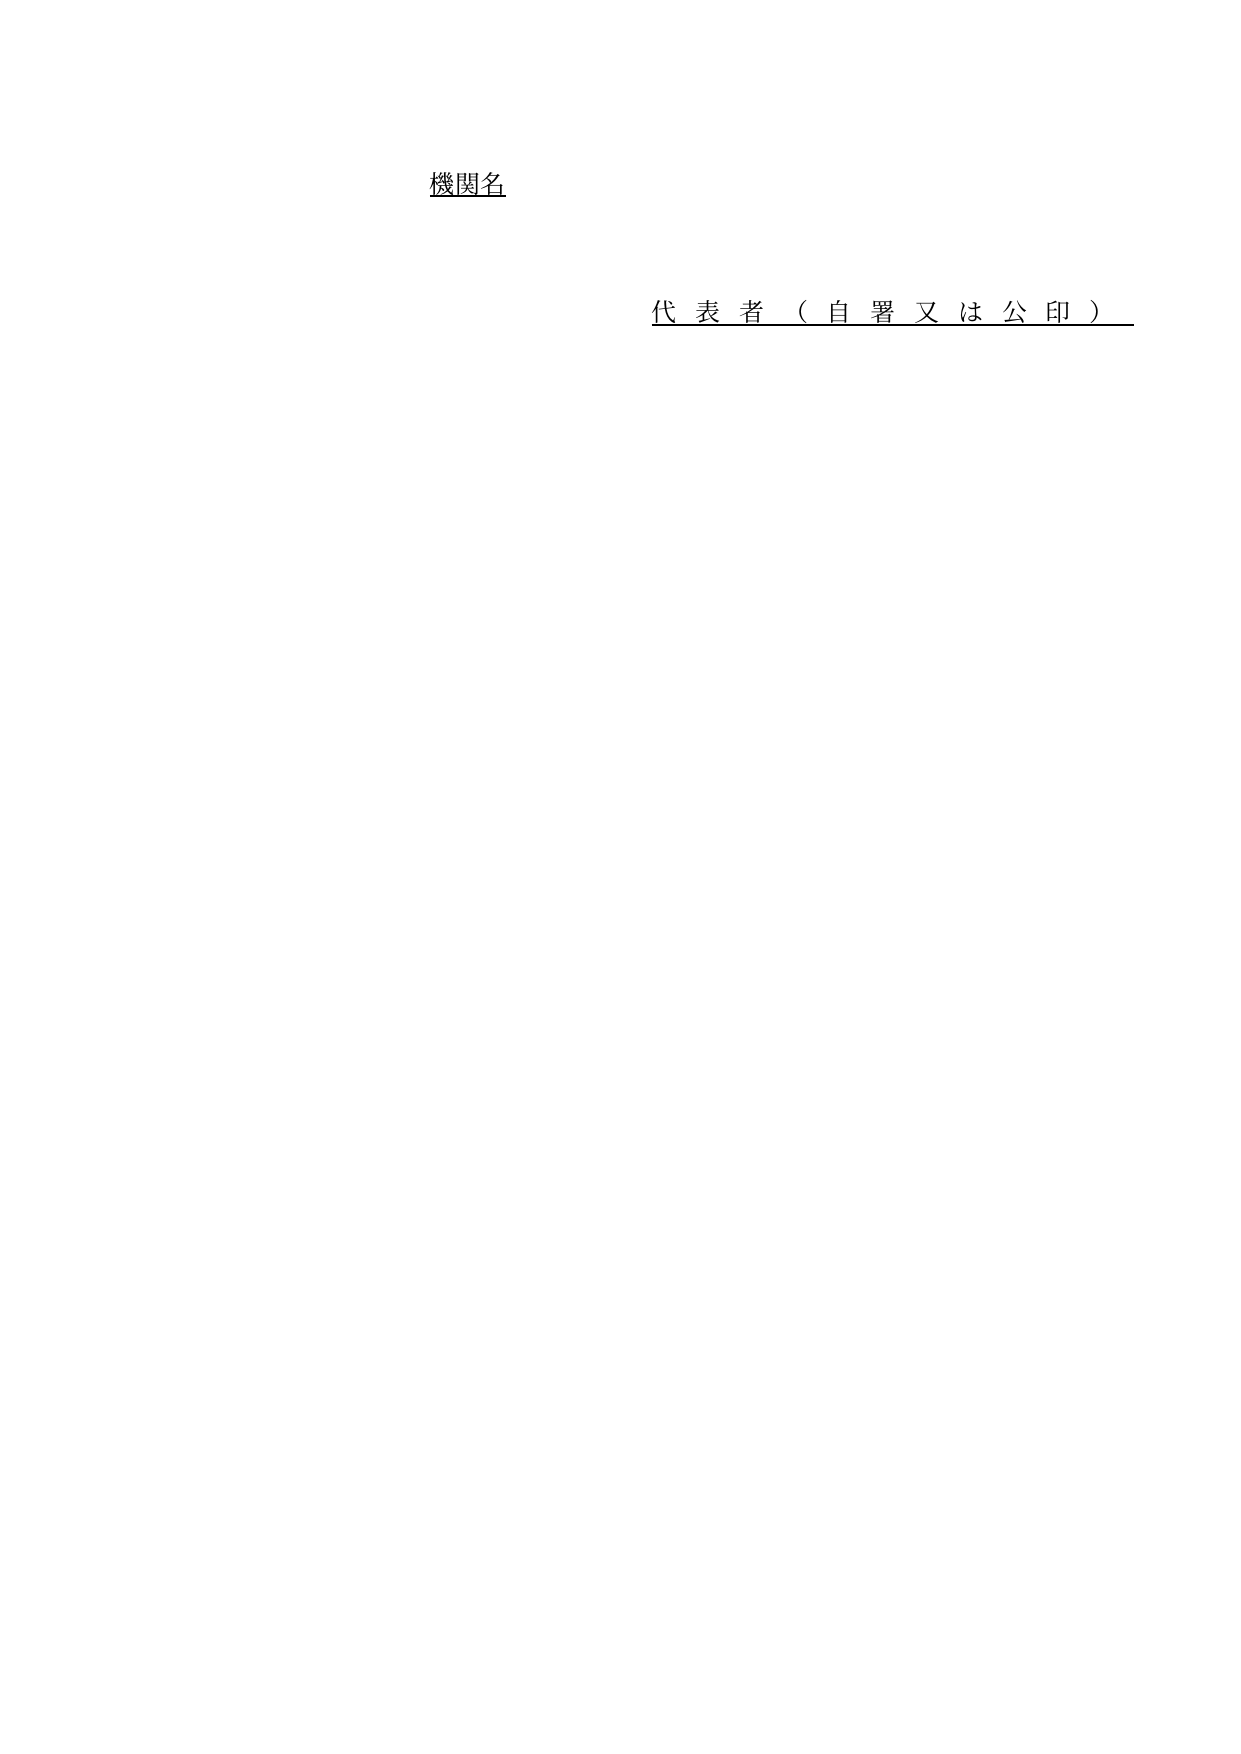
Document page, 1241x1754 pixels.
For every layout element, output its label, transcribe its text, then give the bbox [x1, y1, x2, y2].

text 代表者（自署又は公印） [124, 279, 1116, 375]
text 機関名 [124, 150, 1116, 214]
